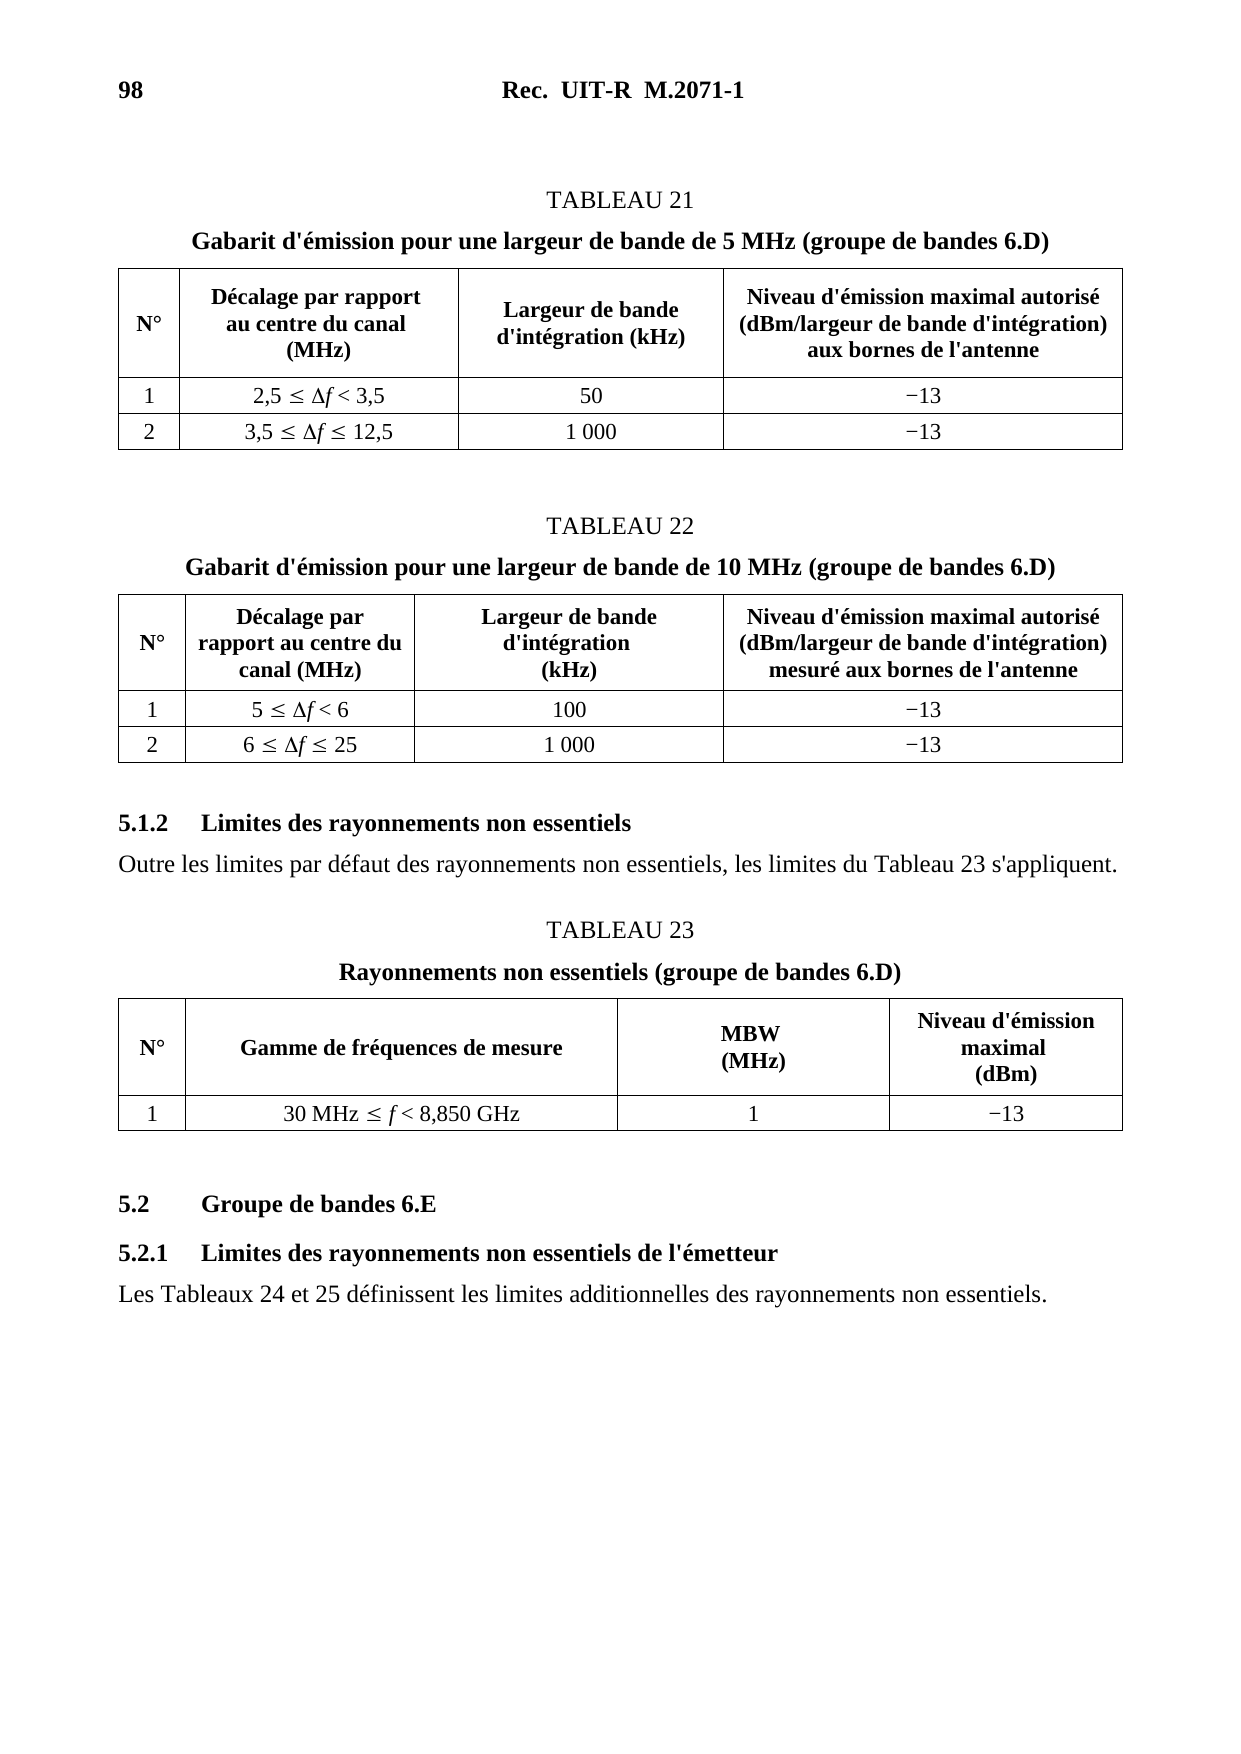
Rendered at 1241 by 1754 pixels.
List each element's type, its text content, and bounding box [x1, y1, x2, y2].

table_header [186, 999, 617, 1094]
text TABLEAU 23 [118, 915, 1122, 944]
text Les Tableaux 24 et 25 définissent les limites additionnelles des rayonnements non essentiels. [118, 1279, 1122, 1308]
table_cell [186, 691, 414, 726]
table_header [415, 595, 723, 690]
subtitle 5.2 Groupe de bandes 6.E [118, 1189, 1122, 1217]
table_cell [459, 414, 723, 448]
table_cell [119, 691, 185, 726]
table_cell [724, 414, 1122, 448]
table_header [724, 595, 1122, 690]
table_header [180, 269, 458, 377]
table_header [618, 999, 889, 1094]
text TABLEAU 22 [118, 511, 1122, 540]
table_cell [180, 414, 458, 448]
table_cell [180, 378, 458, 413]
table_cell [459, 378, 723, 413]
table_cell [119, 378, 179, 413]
subtitle 5.1.2 Limites des rayonnements non essentiels [118, 808, 1122, 837]
title Gabarit d'émission pour une largeur de bande de 10 MHz (groupe de bandes 6.D) [118, 552, 1122, 581]
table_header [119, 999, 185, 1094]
text Outre les limites par défaut des rayonnements non essentiels, les limites du Tableau 23 s'appliquent. [118, 849, 1122, 878]
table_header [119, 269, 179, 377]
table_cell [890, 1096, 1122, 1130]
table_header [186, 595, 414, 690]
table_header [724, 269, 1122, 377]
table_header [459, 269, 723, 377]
title Gabarit d'émission pour une largeur de bande de 5 MHz (groupe de bandes 6.D) [118, 226, 1122, 255]
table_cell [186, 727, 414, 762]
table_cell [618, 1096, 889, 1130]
text TABLEAU 21 [118, 185, 1122, 214]
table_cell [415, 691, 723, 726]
subtitle 5.2.1 Limites des rayonnements non essentiels de l'émetteur [118, 1238, 1122, 1267]
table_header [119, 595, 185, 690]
title Rayonnements non essentiels (groupe de bandes 6.D) [118, 957, 1122, 985]
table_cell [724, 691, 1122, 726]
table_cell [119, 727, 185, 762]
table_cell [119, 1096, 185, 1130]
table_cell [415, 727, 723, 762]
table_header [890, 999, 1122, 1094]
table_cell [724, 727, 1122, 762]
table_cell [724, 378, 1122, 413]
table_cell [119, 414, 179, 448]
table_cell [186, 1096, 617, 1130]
